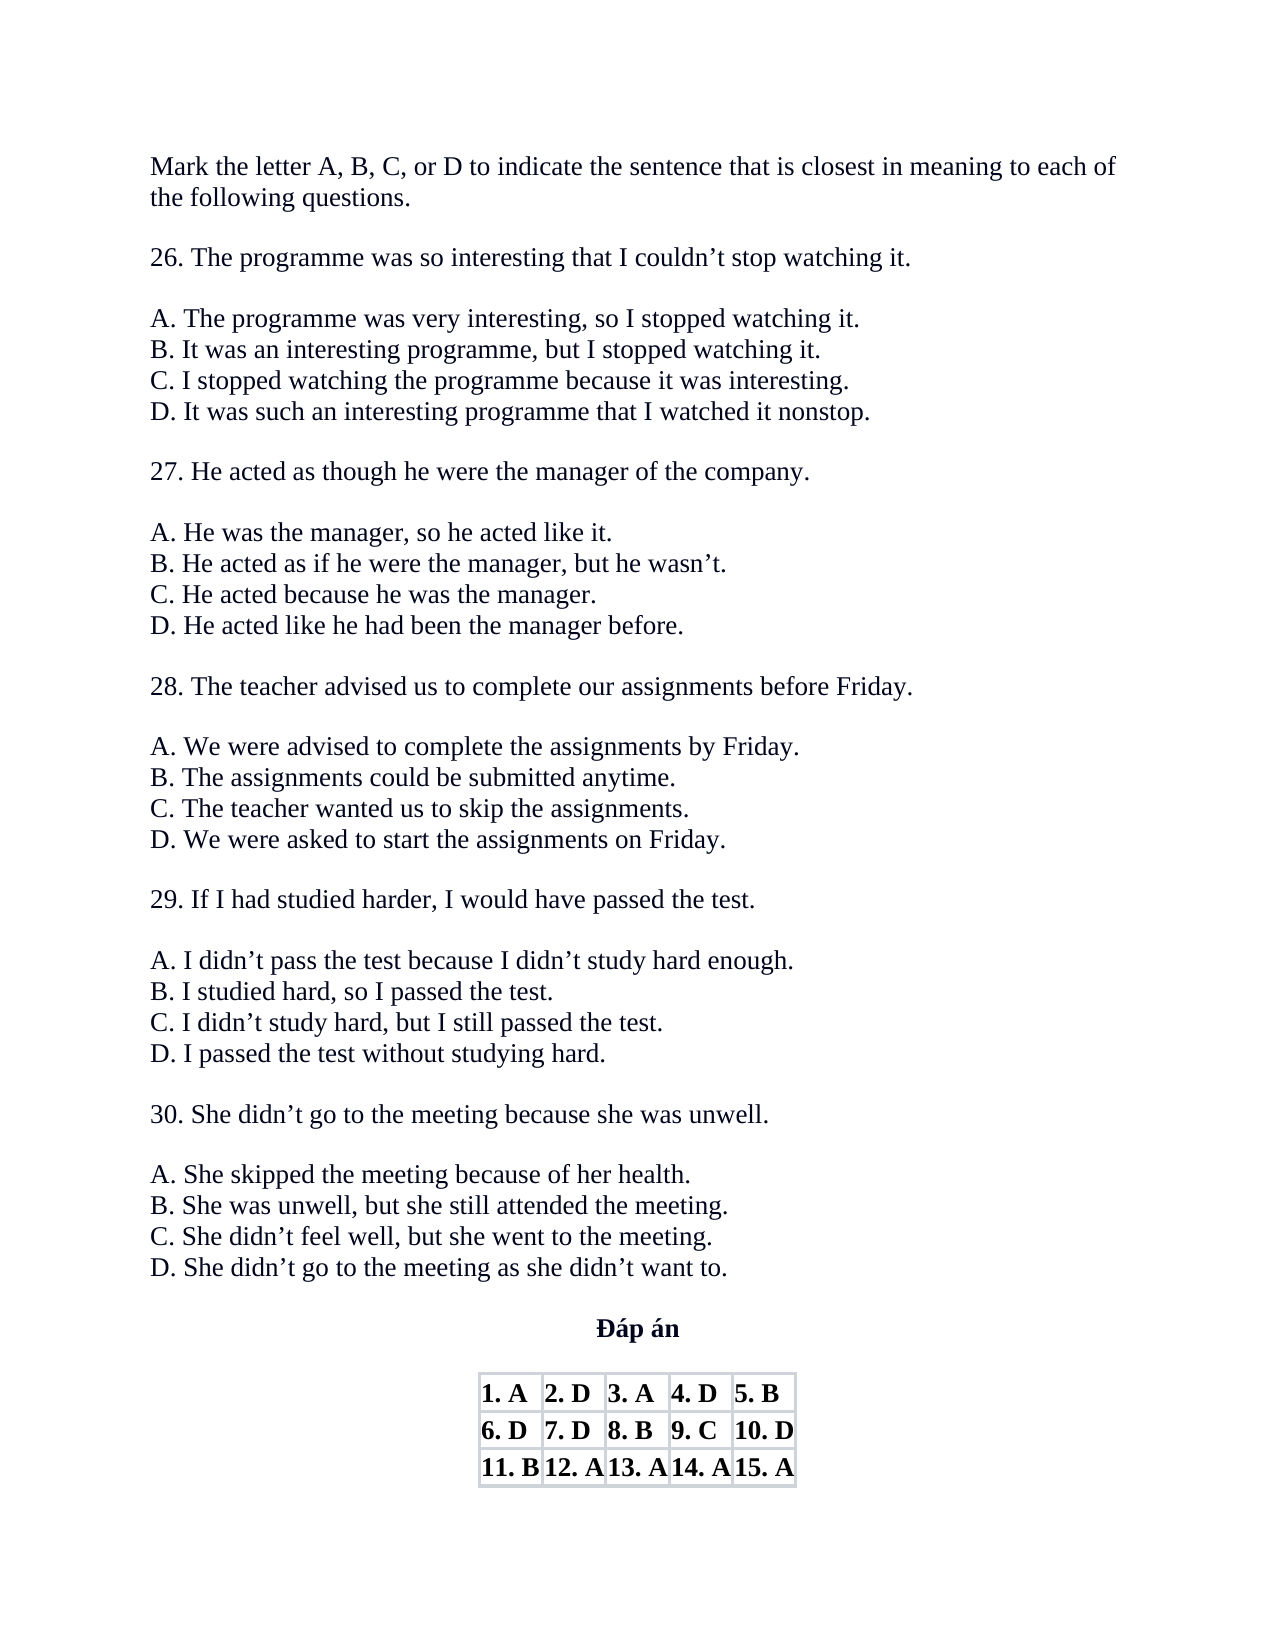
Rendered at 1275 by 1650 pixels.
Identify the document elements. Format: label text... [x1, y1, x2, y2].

table_header 3. A [607, 1375, 668, 1409]
table_cell 11. B [481, 1450, 541, 1484]
table_header 4. D [671, 1375, 731, 1409]
text A. We were advised to complete the assignments by Friday. B. The assignments could be submitted anytime. C. The teacher wanted us to skip the assignments. D. We were asked to start the assignments on Friday. [150, 730, 1125, 854]
table_cell 7. D [544, 1413, 604, 1447]
text Mark the letter A, B, C, or D to indicate the sentence that is closest in meaning to each of the following questions. [150, 150, 1125, 212]
table_cell 13. A [607, 1450, 668, 1484]
table_cell 12. A [544, 1450, 604, 1484]
text 30. She didn’t go to the meeting because she was unwell. [150, 1098, 1125, 1129]
table_cell 15. A [734, 1450, 794, 1484]
text 27. He acted as though he were the manager of the company. [150, 456, 1125, 487]
table_header 2. D [544, 1375, 604, 1409]
text A. I didn’t pass the test because I didn’t study hard enough. B. I studied hard, so I passed the test. C. I didn’t study hard, but I still passed the test. D. I passed the test without studying hard. [150, 944, 1125, 1068]
text A. The programme was very interesting, so I stopped watching it. B. It was an interesting programme, but I stopped watching it. C. I stopped watching the programme because it was interesting. D. It was such an interesting programme that I watched it nonstop. [150, 302, 1125, 426]
table_cell 6. D [481, 1413, 541, 1447]
text 28. The teacher advised us to complete our assignments before Friday. [150, 669, 1125, 701]
table_cell 9. C [671, 1413, 731, 1447]
table_header 1. A [481, 1375, 541, 1409]
table_cell 10. D [734, 1413, 794, 1447]
table_cell 8. B [607, 1413, 668, 1447]
text Đáp án [150, 1312, 1125, 1343]
text 29. If I had studied harder, I would have passed the test. [150, 884, 1125, 915]
text A. She skipped the meeting because of her health. B. She was unwell, but she still attended the meeting. C. She didn’t feel well, but she went to the meeting. D. She didn’t go to the meeting as she didn’t want to. [150, 1158, 1125, 1283]
table_cell 14. A [671, 1450, 731, 1484]
table_header 5. B [734, 1375, 794, 1409]
text A. He was the manager, so he acted like it. B. He acted as if he were the manager, but he wasn’t. C. He acted because he was the manager. D. He acted like he had been the manager before. [150, 516, 1125, 640]
text 26. The programme was so interesting that I couldn’t stop watching it. [150, 241, 1125, 273]
